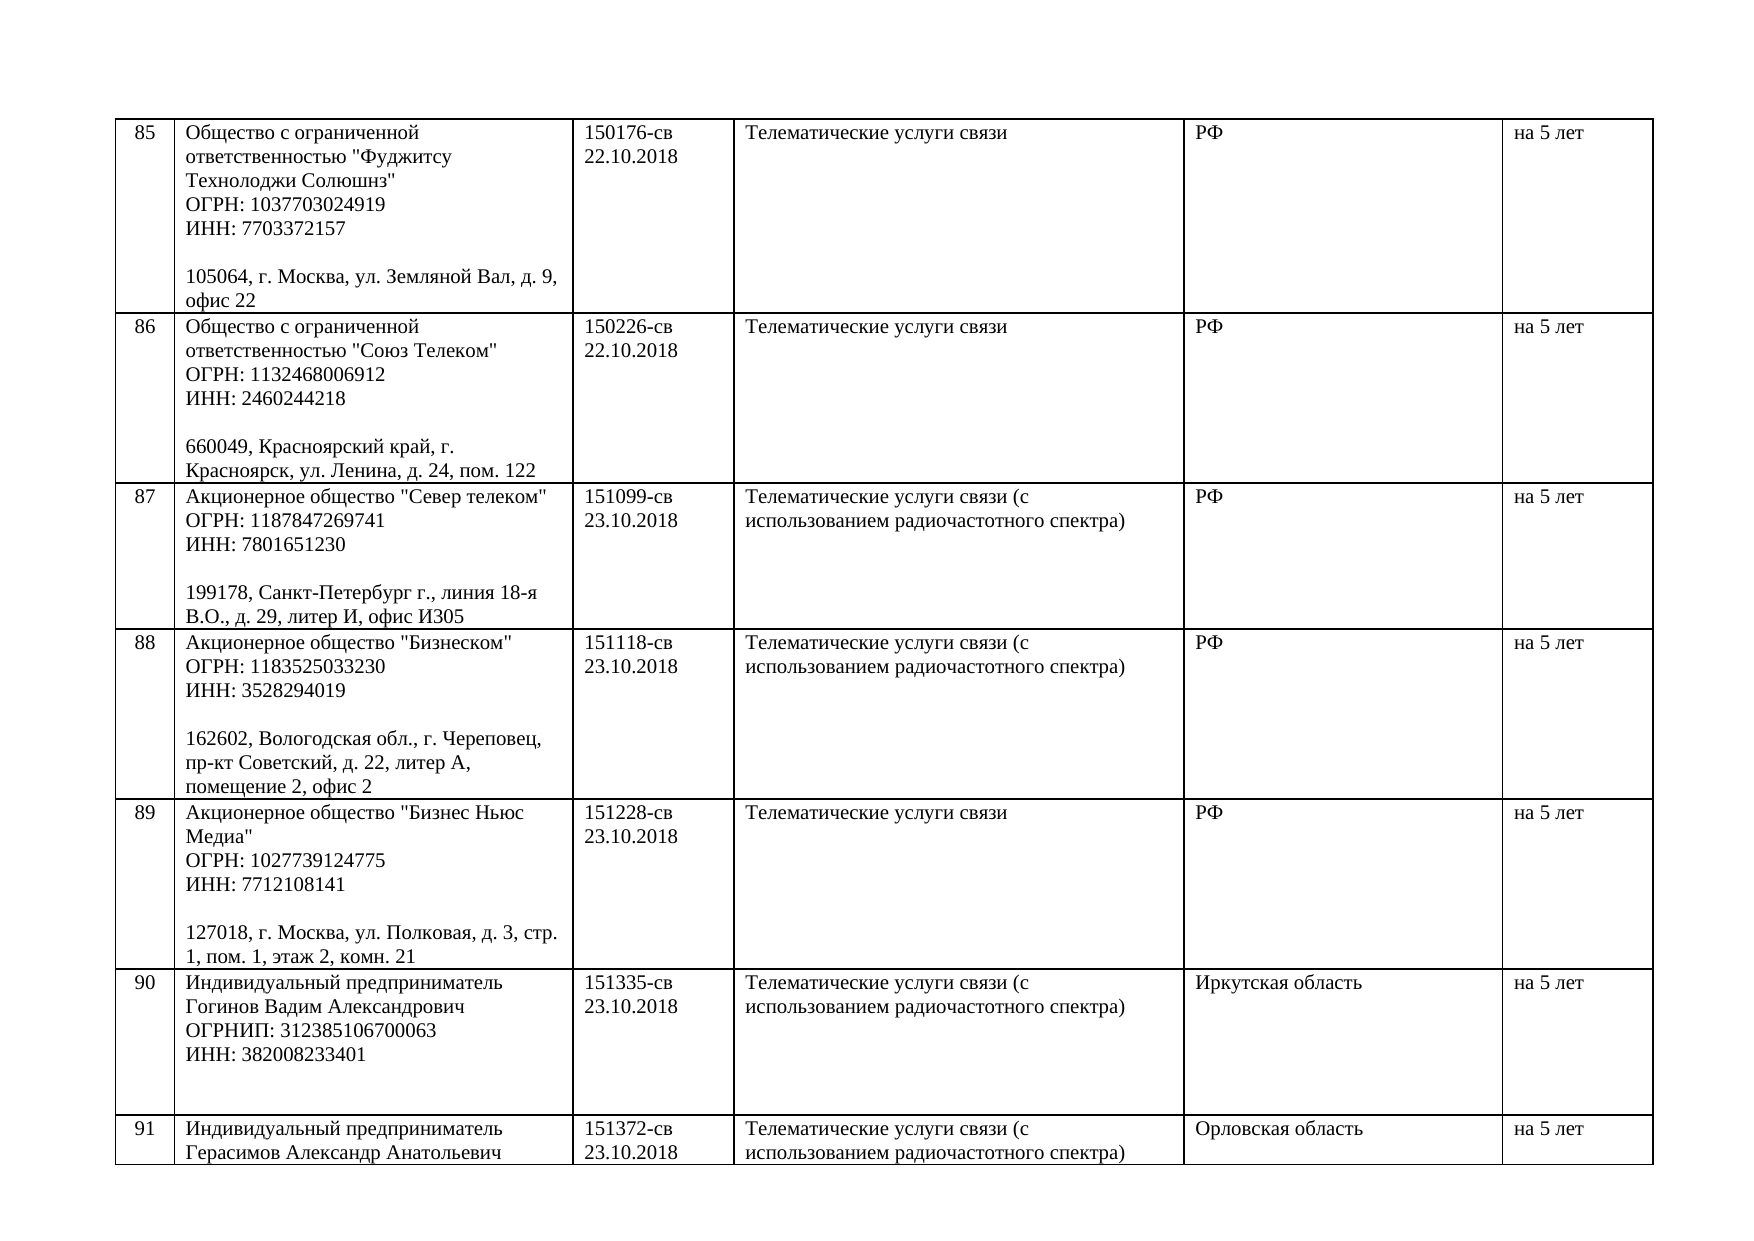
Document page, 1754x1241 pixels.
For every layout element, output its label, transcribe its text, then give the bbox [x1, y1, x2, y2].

table_cell на 5 лет [1503, 314, 1652, 482]
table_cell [735, 120, 1183, 312]
table_cell 89 [116, 800, 174, 968]
table_cell Телематические услуги связи (с использованием радиочастотного спектра) [735, 970, 1183, 1114]
table_cell 91 [116, 1116, 174, 1164]
table_cell РФ [1185, 120, 1502, 312]
table_cell на 5 лет [1503, 1116, 1652, 1164]
table_cell 87 [116, 484, 174, 628]
table_cell 150226-св 22.10.2018 [574, 314, 733, 482]
table_cell 151228-св 23.10.2018 [574, 800, 733, 968]
table_cell Телематические услуги связи [735, 800, 1183, 968]
table_cell Общество с ограниченной ответственностью "Союз Телеком" ОГРН: 1132468006912 ИНН: 2460244218 660049, Красноярский край, г. Красноярск, ул. Ленина, д. 24, пом. 122 [175, 314, 572, 482]
table_cell на 5 лет [1503, 970, 1652, 1114]
table_cell 86 [116, 314, 174, 482]
table_cell 90 [116, 970, 174, 1114]
table_cell Телематические услуги связи (с использованием радиочастотного спектра) [735, 484, 1183, 628]
table_cell 151099-св 23.10.2018 [574, 484, 733, 628]
table_cell Телематические услуги связи [735, 314, 1183, 482]
table_cell 88 [116, 630, 174, 798]
table_cell РФ [1185, 314, 1502, 482]
table_cell РФ [1185, 800, 1502, 968]
table_cell 151118-св 23.10.2018 [574, 630, 733, 798]
table_cell 150176-св 22.10.2018 [574, 120, 733, 312]
table_cell РФ [1185, 630, 1502, 798]
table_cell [175, 1116, 572, 1164]
table_cell на 5 лет [1503, 800, 1652, 968]
table_cell на 5 лет [1503, 484, 1652, 628]
table_cell Общество с ограниченной ответственностью "Фуджитсу Технолоджи Солюшнз" ОГРН: 1037703024919 ИНН: 7703372157 105064, г. Москва, ул. Земляной Вал, д. 9, офис 22 [175, 120, 572, 312]
table_cell РФ [1185, 484, 1502, 628]
table_cell на 5 лет [1503, 120, 1652, 312]
table_cell Акционерное общество "Север телеком" ОГРН: 1187847269741 ИНН: 7801651230 199178, Санкт-Петербург г., линия 18-я В.О., д. 29, литер И, офис И305 [175, 484, 572, 628]
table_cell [735, 1116, 1183, 1164]
table_cell Индивидуальный предприниматель Гогинов Вадим Александрович ОГРНИП: 312385106700063 ИНН: 382008233401 [175, 970, 572, 1114]
table_cell Орловская область [1185, 1116, 1502, 1164]
table_cell Телематические услуги связи (с использованием радиочастотного спектра) [735, 630, 1183, 798]
table_cell Акционерное общество "Бизнеском" ОГРН: 1183525033230 ИНН: 3528294019 162602, Вологодская обл., г. Череповец, пр-кт Советский, д. 22, литер А, помещение 2, офис 2 [175, 630, 572, 798]
table_cell 151335-св 23.10.2018 [574, 970, 733, 1114]
table_cell Акционерное общество "Бизнес Ньюс Медиа" ОГРН: 1027739124775 ИНН: 7712108141 127018, г. Москва, ул. Полковая, д. 3, стр. 1, пом. 1, этаж 2, комн. 21 [175, 800, 572, 968]
table_cell на 5 лет [1503, 630, 1652, 798]
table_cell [574, 1116, 733, 1164]
table_cell 85 [116, 120, 174, 312]
table_cell Иркутская область [1185, 970, 1502, 1114]
